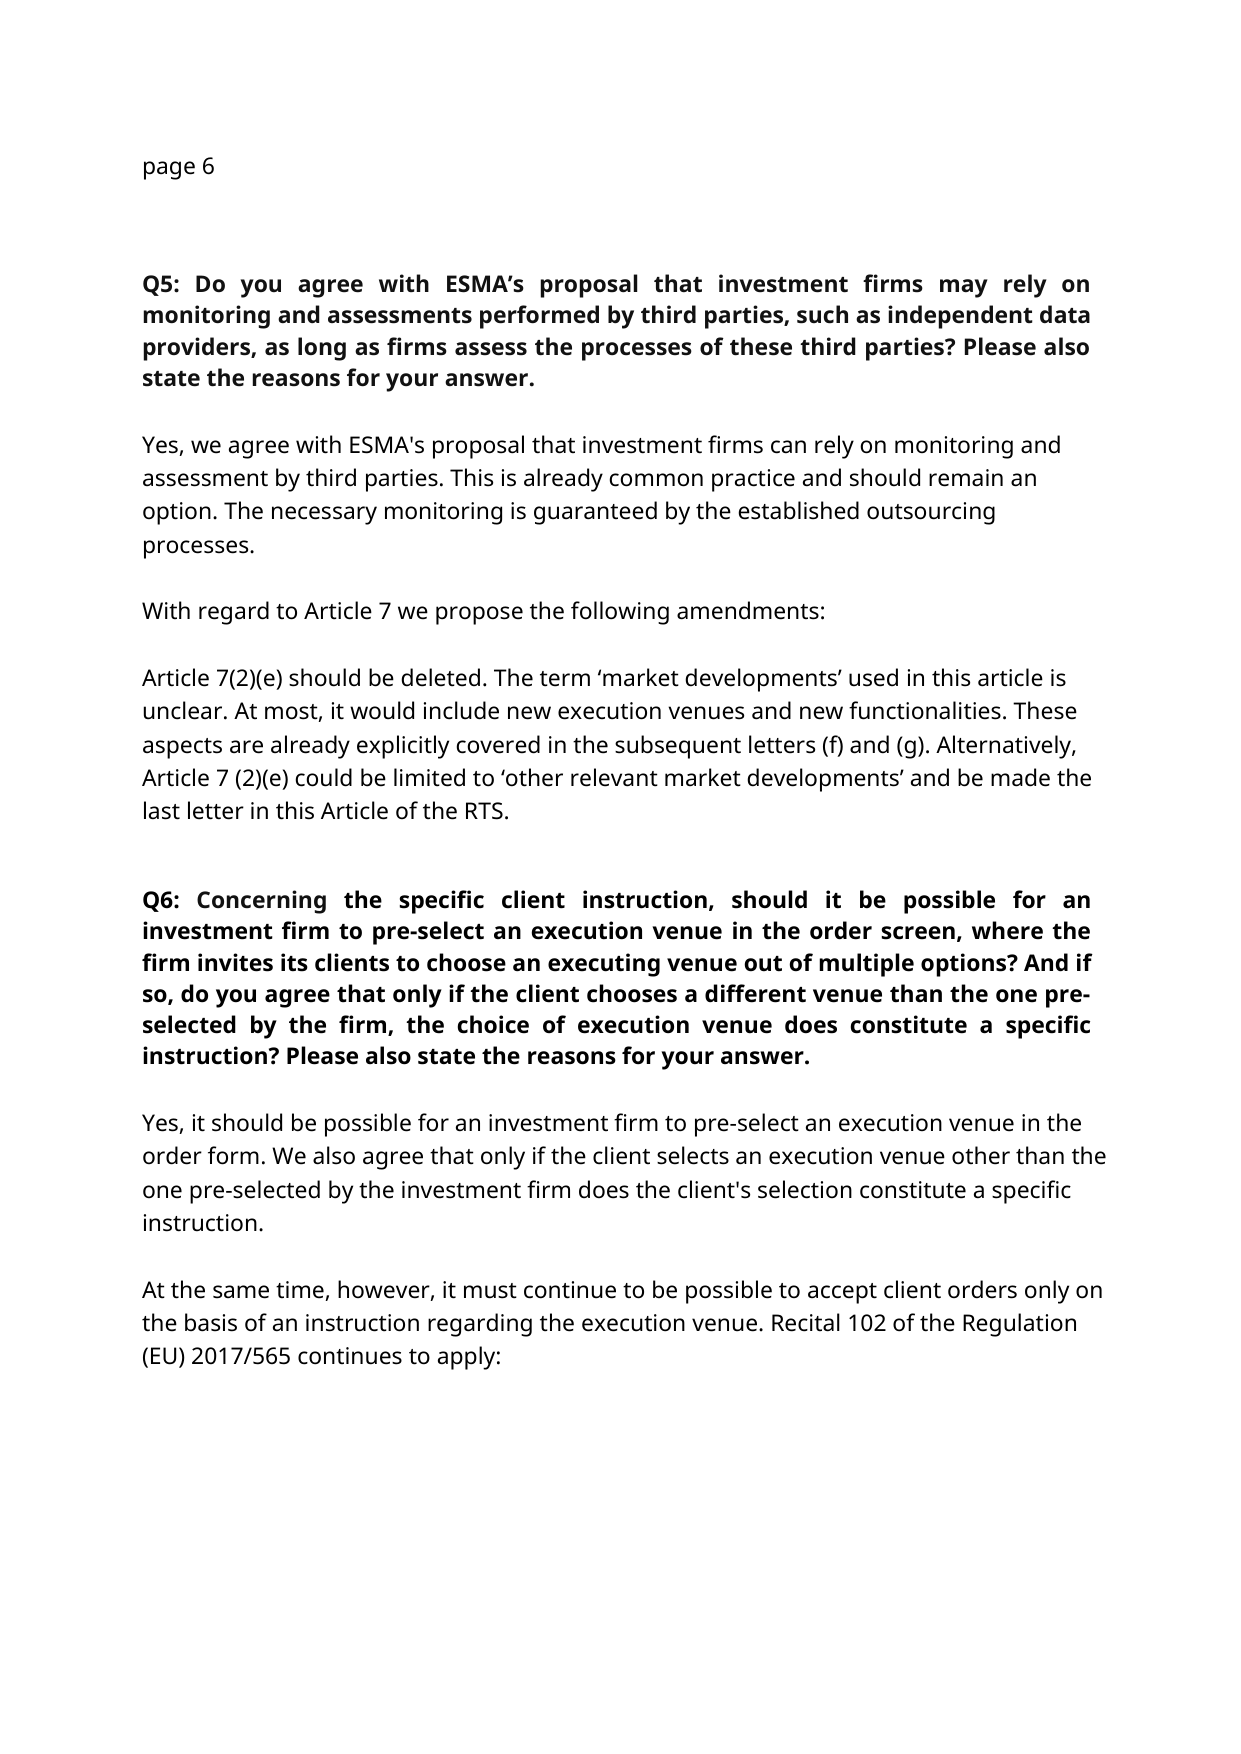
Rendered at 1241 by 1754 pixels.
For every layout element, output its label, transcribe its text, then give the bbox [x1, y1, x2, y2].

text Q5: Do you agree with ESMA’s proposal that investment firms may rely on monitoring and assessments performed by third parties, such as independent data providers, as long as firms assess the processes of these third parties? Please also state the reasons for your answer. [142, 268, 1092, 393]
text With regard to Article 7 we propose the following amendments: [142, 593, 1110, 626]
text Yes, we agree with ESMA's proposal that investment firms can rely on monitoring and assessment by third parties. This is already common practice and should remain an option. The necessary monitoring is guaranteed by the established outsourcing processes. [142, 426, 1110, 560]
text Yes, it should be possible for an investment firm to pre-select an execution venue in the order form. We also agree that only if the client selects an execution venue other than the one pre-selected by the investment firm does the client's selection constitute a specific instruction. [142, 1105, 1110, 1238]
text Article 7(2)(e) should be deleted. The term ‘market developments’ used in this article is unclear. At most, it would include new execution venues and new functionalities. These aspects are already explicitly covered in the subsequent letters (f) and (g). Alternatively, Article 7 (2)(e) could be limited to ‘other relevant market developments’ and be made the last letter in this Article of the RTS. [142, 660, 1110, 826]
text At the same time, however, it must continue to be possible to accept client orders only on the basis of an instruction regarding the execution venue. Recital 102 of the Regulation (EU) 2017/565 continues to apply: [142, 1272, 1110, 1372]
text Q6: Concerning the specific client instruction, should it be possible for an investment firm to pre-select an execution venue in the order screen, where the firm invites its clients to choose an executing venue out of multiple options? And if so, do you agree that only if the client chooses a different venue than the one pre-selected by the firm, the choice of execution venue does constitute a specific instruction? Please also state the reasons for your answer. [142, 884, 1092, 1072]
